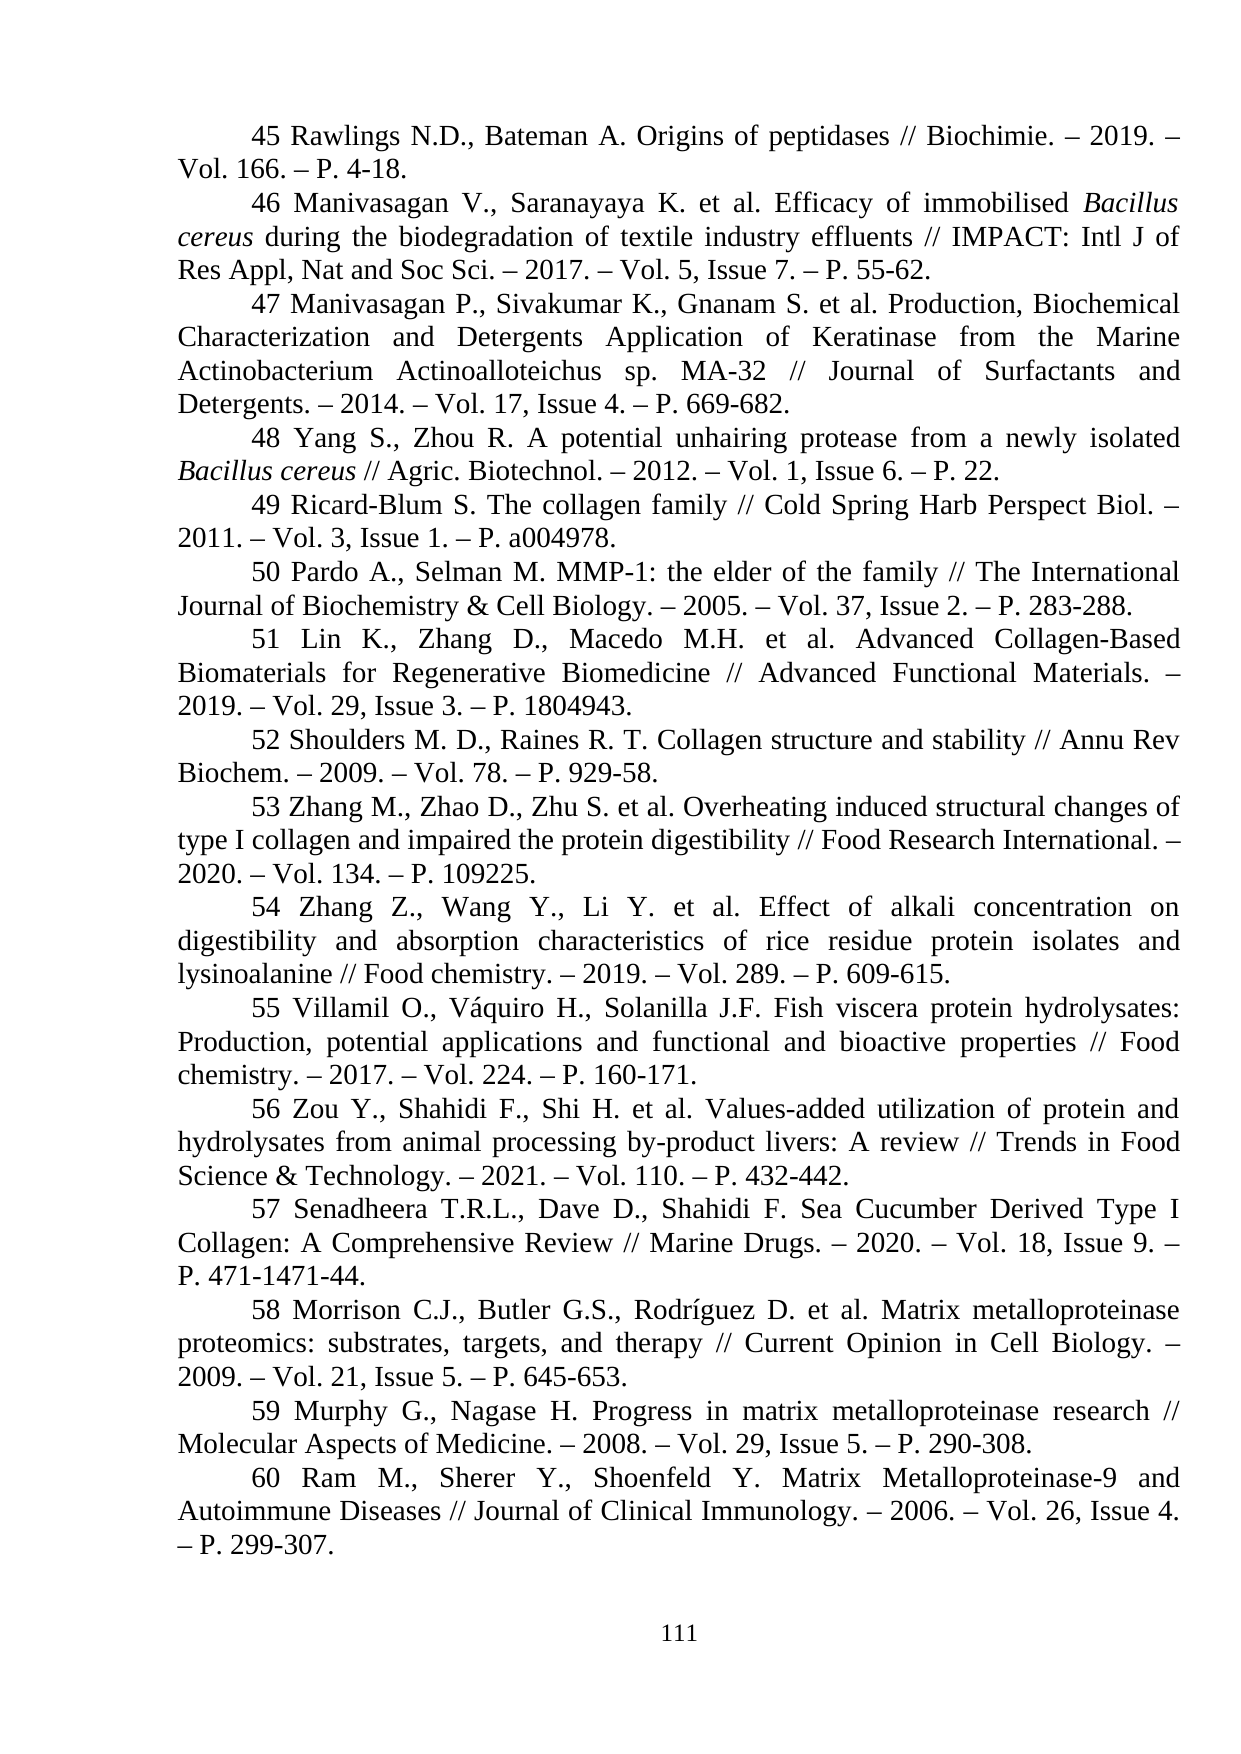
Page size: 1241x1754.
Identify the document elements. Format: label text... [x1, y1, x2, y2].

text 50 Pardo A., Selman M. MMP-1: the elder of the family // The International Journal of Biochemistry & Cell Biology. ‒ 2005. ‒ Vol. 37, Issue 2. ‒ P. 283-288. [177, 554, 1181, 621]
text 45 Rawlings N.D., Bateman A. Origins of peptidases // Biochimie. ‒ 2019. ‒ Vol. 166. ‒ P. 4-18. [177, 118, 1181, 185]
text 49 Ricard-Blum S. The collagen family // Cold Spring Harb Perspect Biol. ‒ 2011. ‒ Vol. 3, Issue 1. ‒ P. a004978. [177, 487, 1181, 554]
text 58 Morrison C.J., Butler G.S., Rodríguez D. et al. Matrix metalloproteinase proteomics: substrates, targets, and therapy // Current Opinion in Cell Biology. ‒ 2009. ‒ Vol. 21, Issue 5. ‒ P. 645-653. [177, 1292, 1181, 1393]
text 51 Lin K., Zhang D., Macedo M.H. et al. Advanced Collagen-Based Biomaterials for Regenerative Biomedicine // Advanced Functional Materials. ‒ 2019. ‒ Vol. 29, Issue 3. ‒ P. 1804943. [177, 621, 1181, 722]
text 54 Zhang Z., Wang Y., Li Y. et al. Effect of alkali concentration on digestibility and absorption characteristics of rice residue protein isolates and lysinoalanine // Food chemistry. ‒ 2019. ‒ Vol. 289. ‒ P. 609-615. [177, 889, 1181, 990]
text 60 Ram M., Sherer Y., Shoenfeld Y. Matrix Metalloproteinase-9 and Autoimmune Diseases // Journal of Clinical Immunology. ‒ 2006. ‒ Vol. 26, Issue 4. ‒ P. 299-307. [177, 1460, 1181, 1560]
text 57 Senadheera T.R.L., Dave D., Shahidi F. Sea Cucumber Derived Type I Collagen: A Comprehensive Review // Marine Drugs. ‒ 2020. ‒ Vol. 18, Issue 9. ‒ P. 471-1471-44. [177, 1191, 1181, 1292]
text 48 Yang S., Zhou R. A potential unhairing protease from a newly isolated Bacillus cereus // Agric. Biotechnol. ‒ 2012. ‒ Vol. 1, Issue 6. ‒ P. 22. [177, 420, 1181, 487]
text 55 Villamil O., Váquiro H., Solanilla J.F. Fish viscera protein hydrolysates: Production, potential applications and functional and bioactive properties // Food chemistry. ‒ 2017. ‒ Vol. 224. ‒ P. 160-171. [177, 990, 1181, 1091]
text 46 Manivasagan V., Saranayaya K. et al. Efficacy of immobilised Bacillus cereus during the biodegradation of textile industry effluents // IMPACT: Intl J of Res Appl, Nat and Soc Sci. ‒ 2017. ‒ Vol. 5, Issue 7. ‒ P. 55-62. [177, 185, 1181, 286]
text 47 Manivasagan P., Sivakumar K., Gnanam S. et al. Production, Biochemical Characterization and Detergents Application of Keratinase from the Marine Actinobacterium Actinoalloteichus sp. MA-32 // Journal of Surfactants and Detergents. ‒ 2014. ‒ Vol. 17, Issue 4. ‒ P. 669-682. [177, 286, 1181, 420]
text 59 Murphy G., Nagase H. Progress in matrix metalloproteinase research // Molecular Aspects of Medicine. ‒ 2008. ‒ Vol. 29, Issue 5. ‒ P. 290-308. [177, 1393, 1181, 1460]
text 52 Shoulders M. D., Raines R. T. Collagen structure and stability // Annu Rev Biochem. ‒ 2009. ‒ Vol. 78. ‒ P. 929-58. [177, 722, 1181, 789]
text 53 Zhang M., Zhao D., Zhu S. et al. Overheating induced structural changes of type I collagen and impaired the protein digestibility // Food Research International. ‒ 2020. ‒ Vol. 134. ‒ P. 109225. [177, 789, 1181, 889]
text 56 Zou Y., Shahidi F., Shi H. et al. Values-added utilization of protein and hydrolysates from animal processing by-product livers: A review // Trends in Food Science & Technology. ‒ 2021. ‒ Vol. 110. ‒ P. 432-442. [177, 1091, 1181, 1191]
